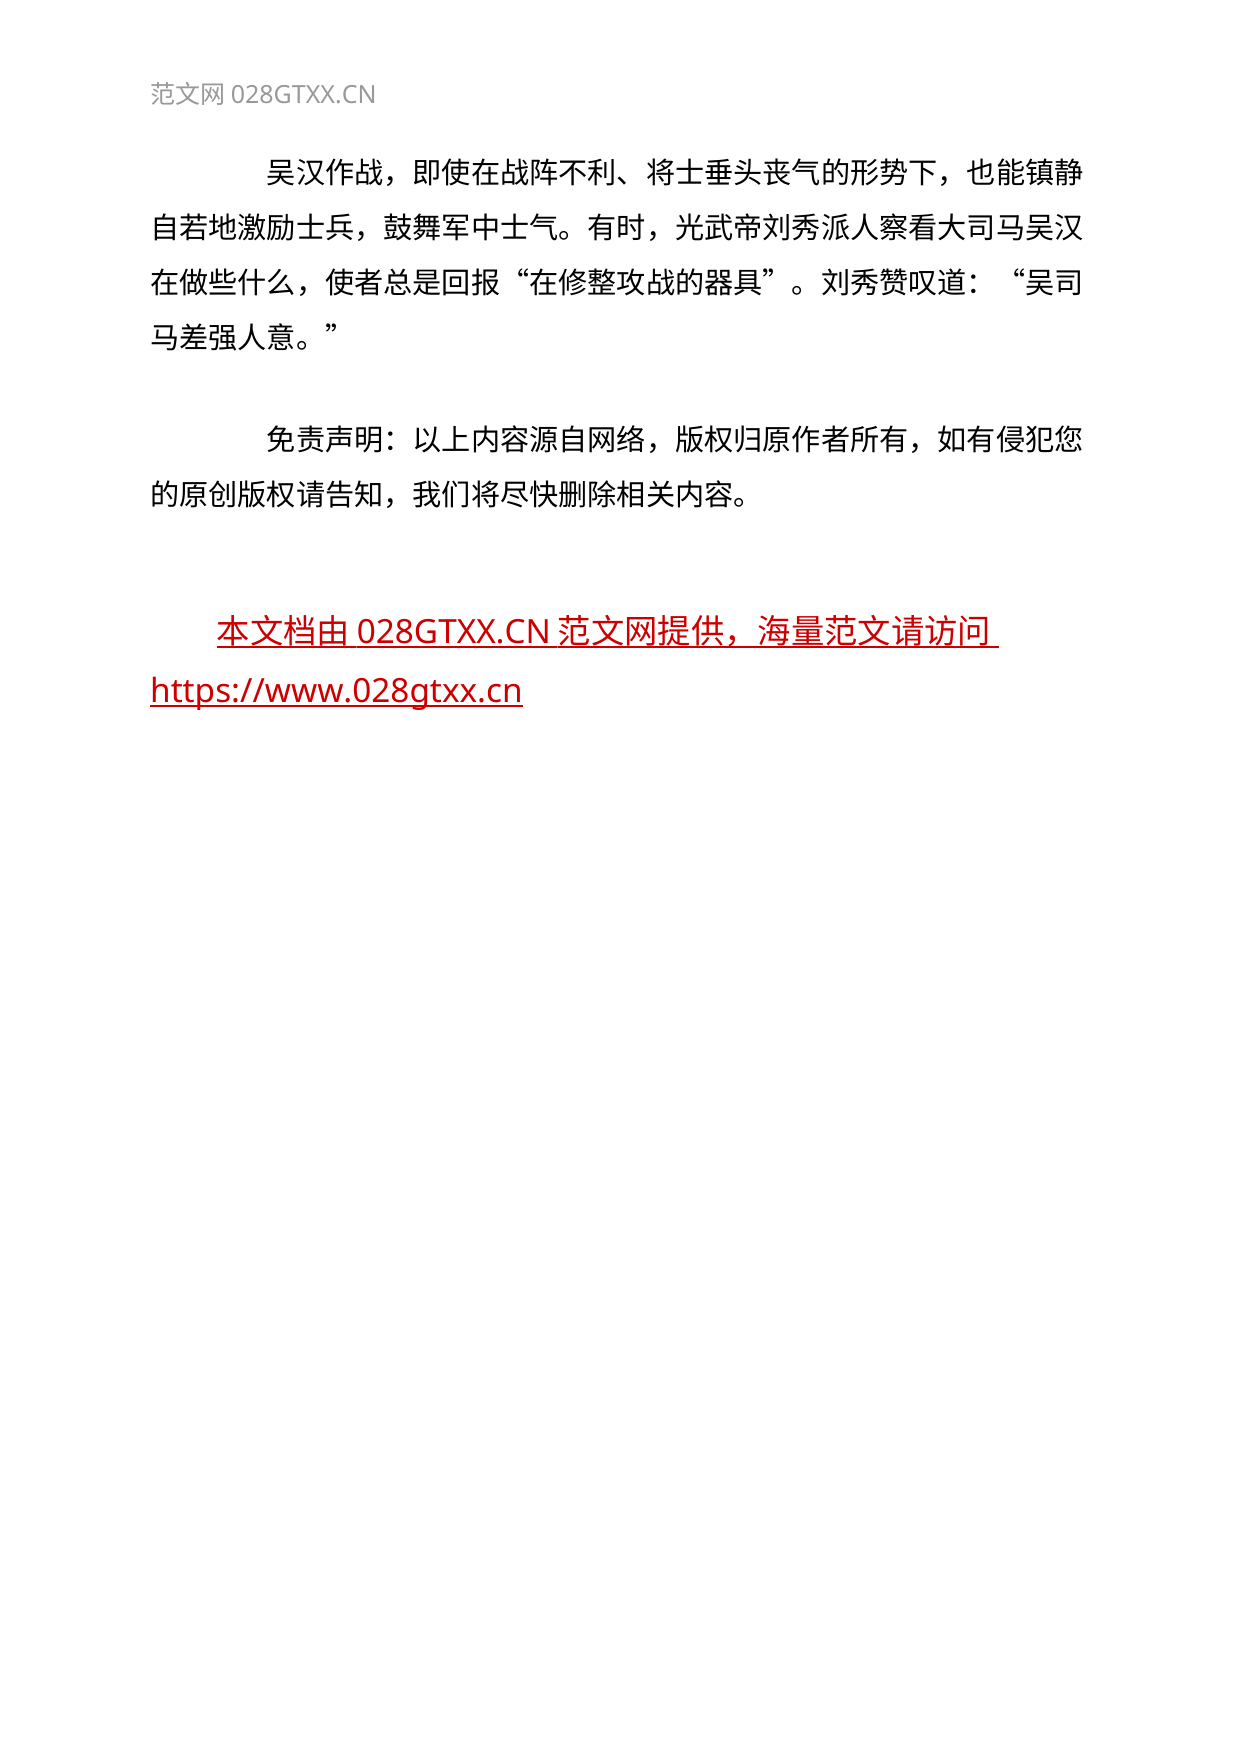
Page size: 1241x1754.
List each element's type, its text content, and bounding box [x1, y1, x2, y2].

text 本文档由028GTXX.CN范文网提供，海量范文请访问 https://www.028gtxx.cn [150, 604, 1090, 712]
text 吴汉作战，即使在战阵不利、将士垂头丧气的形势下，也能镇静自若地激励士兵，鼓舞军中士气。有时，光武帝刘秀派人察看大司马吴汉在做些什么，使者总是回报“在修整攻战的器具”。刘秀赞叹道：“吴司马差强人意。” [150, 150, 1090, 357]
text 免责声明：以上内容源自网络，版权归原作者所有，如有侵犯您的原创版权请告知，我们将尽快删除相关内容。 [150, 416, 1090, 514]
